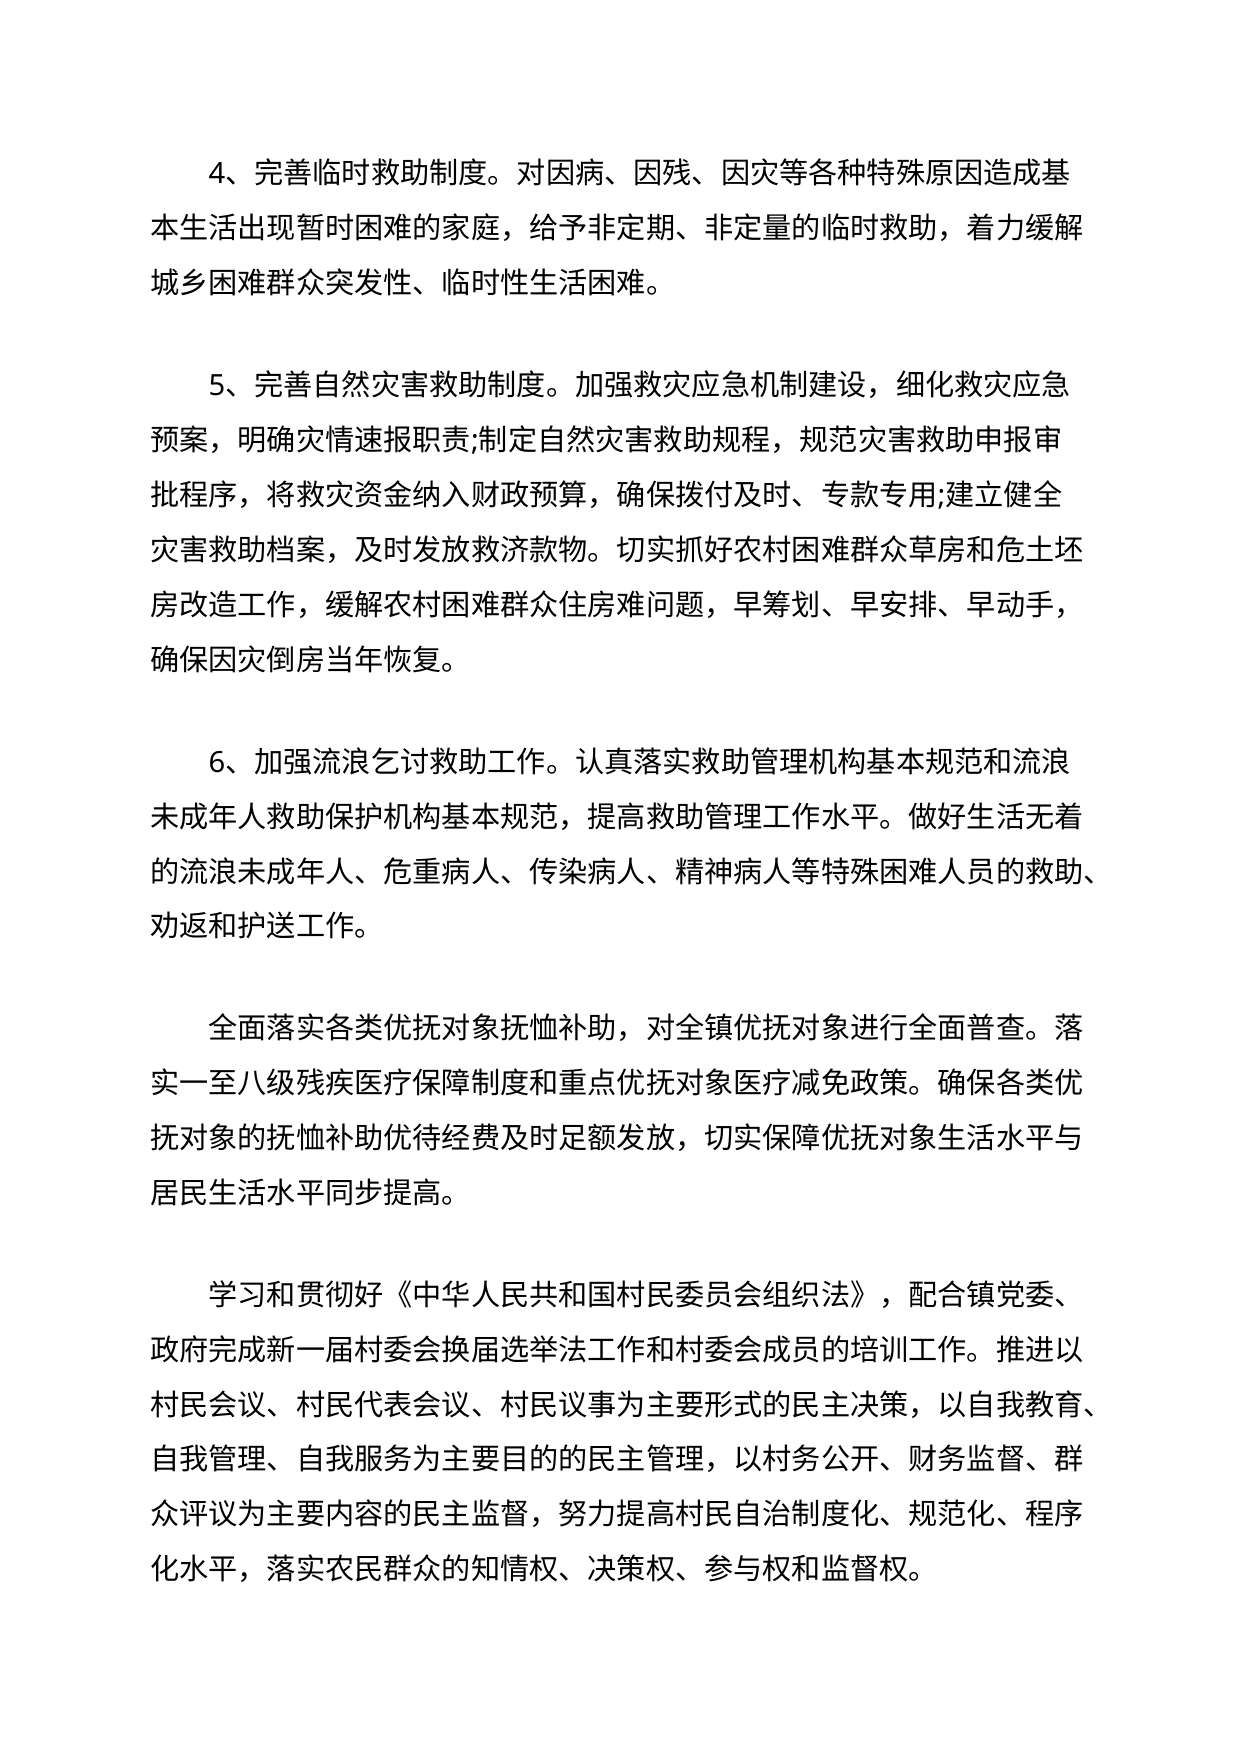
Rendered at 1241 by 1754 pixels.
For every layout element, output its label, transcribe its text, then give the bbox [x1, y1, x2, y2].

text 全面落实各类优抚对象抚恤补助，对全镇优抚对象进行全面普查。落实一至八级残疾医疗保障制度和重点优抚对象医疗减免政策。确保各类优抚对象的抚恤补助优待经费及时足额发放，切实保障优抚对象生活水平与居民生活水平同步提高。 [150, 1005, 1090, 1212]
text 4、完善临时救助制度。对因病、因残、因灾等各种特殊原因造成基本生活出现暂时困难的家庭，给予非定期、非定量的临时救助，着力缓解城乡困难群众突发性、临时性生活困难。 [150, 150, 1090, 302]
text 学习和贯彻好《中华人民共和国村民委员会组织法》，配合镇党委、政府完成新一届村委会换届选举法工作和村委会成员的培训工作。推进以村民会议、村民代表会议、村民议事为主要形式的民主决策，以自我教育、自我管理、自我服务为主要目的的民主管理，以村务公开、财务监督、群众评议为主要内容的民主监督，努力提高村民自治制度化、规范化、程序化水平，落实农民群众的知情权、决策权、参与权和监督权。 [150, 1271, 1090, 1588]
text 5、完善自然灾害救助制度。加强救灾应急机制建设，细化救灾应急预案，明确灾情速报职责;制定自然灾害救助规程，规范灾害救助申报审批程序，将救灾资金纳入财政预算，确保拨付及时、专款专用;建立健全灾害救助档案，及时发放救济款物。切实抓好农村困难群众草房和危土坯房改造工作，缓解农村困难群众住房难问题，早筹划、早安排、早动手，确保因灾倒房当年恢复。 [150, 362, 1090, 679]
text 6、加强流浪乞讨救助工作。认真落实救助管理机构基本规范和流浪未成年人救助保护机构基本规范，提高救助管理工作水平。做好生活无着的流浪未成年人、危重病人、传染病人、精神病人等特殊困难人员的救助、劝返和护送工作。 [150, 738, 1090, 945]
